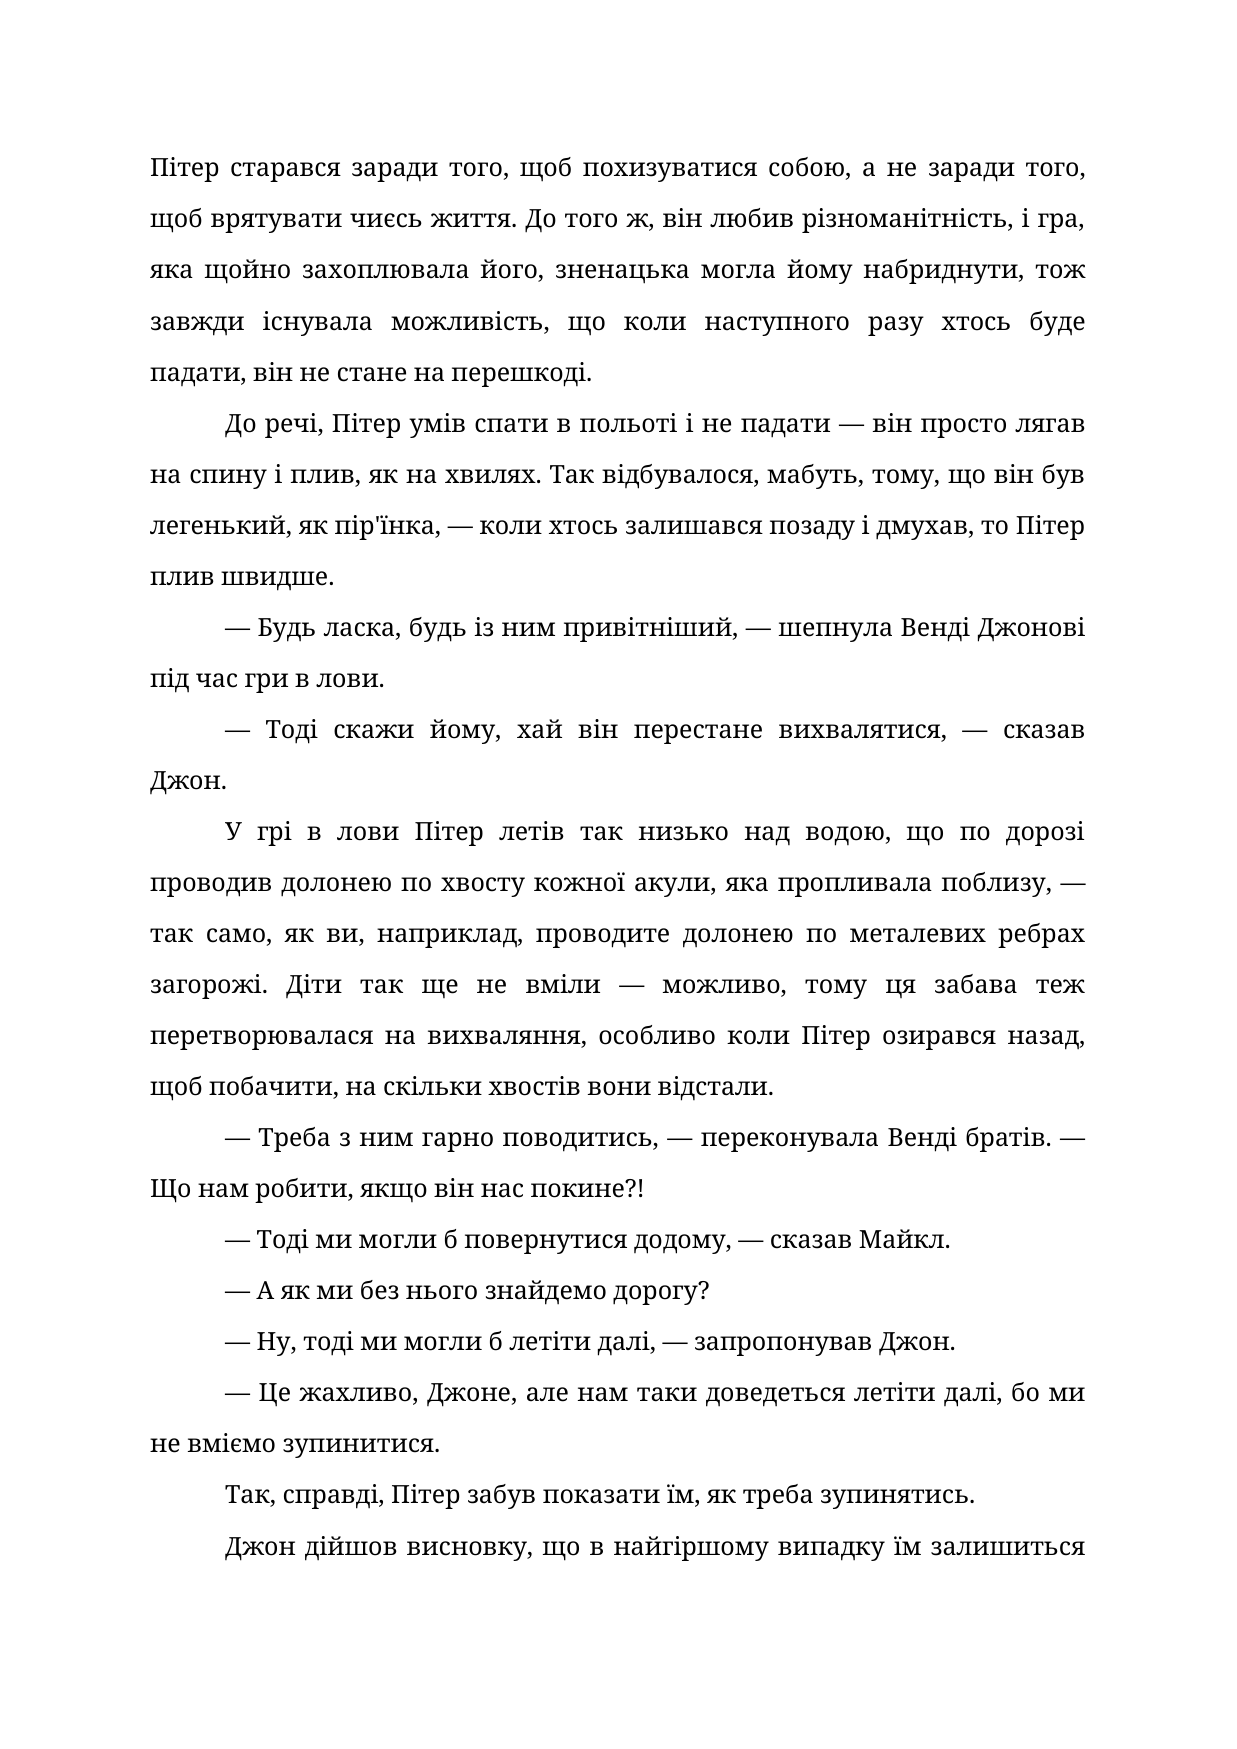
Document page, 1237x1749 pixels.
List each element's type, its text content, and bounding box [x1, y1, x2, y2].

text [150, 1528, 1086, 1562]
text — Будь ласка, будь із ним привітніший, — шепнула Венді Джонові під час гри в лови. [150, 609, 1086, 694]
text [150, 150, 1086, 388]
text До речі, Пітер умів спати в польоті і не падати — він просто лягав на спину і плив, як на хвилях. Так відбувалося, мабуть, тому, що він був легенький, як пір'їнка, — коли хтось залишався позаду і дмухав, то Пітер плив швидше. [150, 405, 1086, 592]
text — А як ми без нього знайдемо дорогу? [150, 1273, 1086, 1307]
text У грі в лови Пітер летів так низько над водою, що по дорозі проводив долонею по хвосту кожної акули, яка пропливала поблизу, — так само, як ви, наприклад, проводите долонею по металевих ребрах загорожі. Діти так ще не вміли — можливо, тому ця забава теж перетворювалася на вихваляння, особливо коли Пітер озирався назад, щоб побачити, на скільки хвостів вони відстали. [150, 813, 1086, 1103]
text — Треба з ним гарно поводитись, — переконувала Венді братів. — Що нам робити, якщо він нас покине?! [150, 1120, 1086, 1205]
text — Це жахливо, Джоне, але нам таки доведеться летіти далі, бо ми не вміємо зупинитися. [150, 1375, 1086, 1460]
text — Ну, тоді ми могли б летіти далі, — запропонував Джон. [150, 1324, 1086, 1358]
text — Тоді ми могли б повернутися додому, — сказав Майкл. [150, 1222, 1086, 1256]
text — Тоді скажи йому, хай він перестане вихвалятися, — сказав Джон. [150, 711, 1086, 797]
text Так, справді, Пітер забув показати їм, як треба зупинятись. [150, 1477, 1086, 1511]
